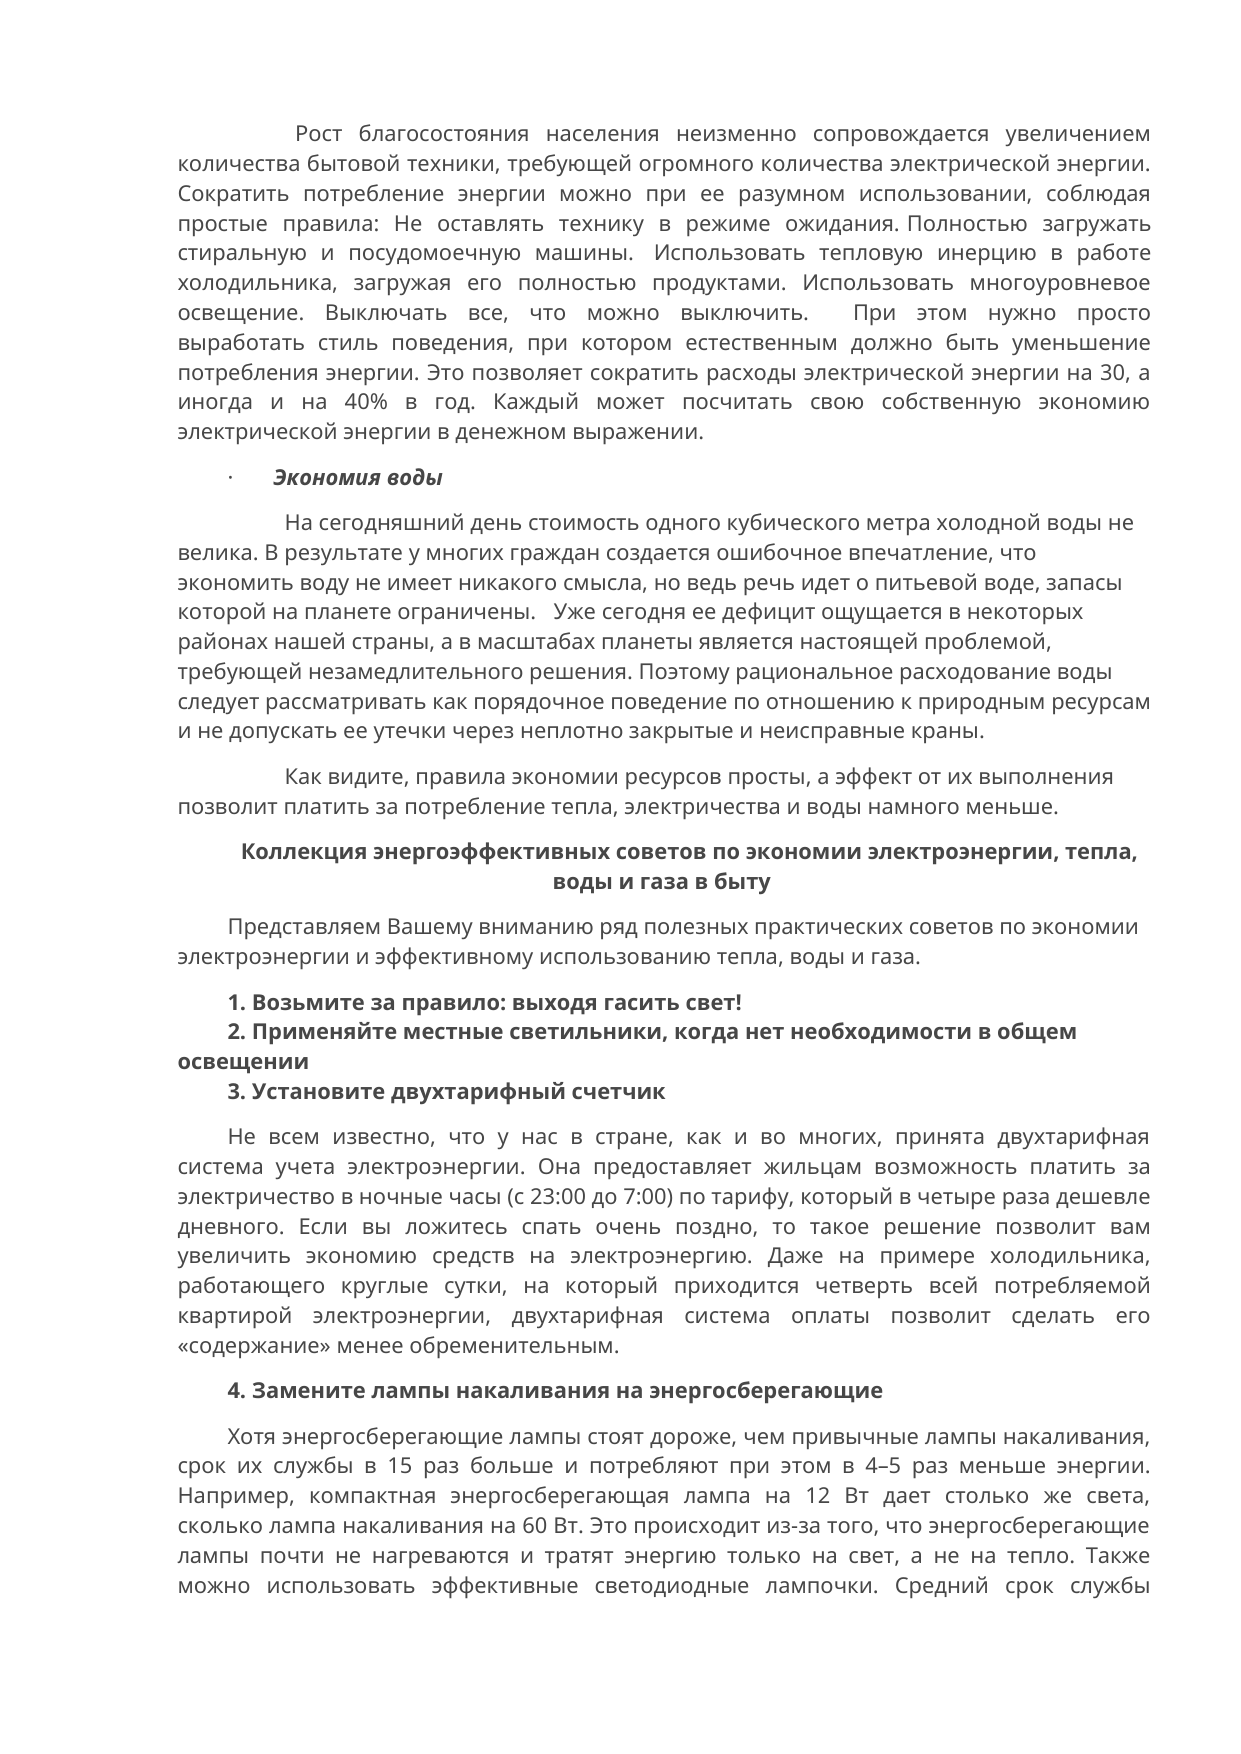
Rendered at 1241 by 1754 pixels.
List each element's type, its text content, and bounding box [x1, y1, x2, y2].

text Как видите, правила экономии ресурсов просты, а эффект от их выполнения позволит платить за потребление тепла, электричества и воды намного меньше. [177, 761, 1152, 820]
text Не всем известно, что у нас в стране, как и во многих, принята двухтарифная система учета электроэнергии. Она предоставляет жильцам возможность платить за электричество в ночные часы (с 23:00 до 7:00) по тарифу, который в четыре раза дешевле дневного. Если вы ложитесь спать очень поздно, то такое решение позволит вам увеличить экономию средств на электроэнергию. Даже на примере холодильника, работающего круглые сутки, на который приходится четверть всей потребляемой квартирой электроэнергии, двухтарифная система оплаты позволит сделать его «содержание» менее обременительным. [177, 1121, 1152, 1359]
text На сегодняшний день стоимость одного кубического метра холодной воды не велика. В результате у многих граждан создается ошибочное впечатление, что экономить воду не имеет никакого смысла, но ведь речь идет о питьевой воде, запасы которой на планете ограничены. Уже сегодня ее дефицит ощущается в некоторых районах нашей страны, а в масштабах планеты является настоящей проблемой, требующей незамедлительного решения. Поэтому рациональное расходование воды следует рассматривать как порядочное поведение по отношению к природным ресурсам и не допускать ее утечки через неплотно закрытые и неисправные краны. [177, 507, 1152, 745]
text Представляем Вашему вниманию ряд полезных практических советов по экономии электроэнергии и эффективному использованию тепла, воды и газа. [177, 911, 1152, 971]
text 3. Установите двухтарифный счетчик [177, 1076, 1152, 1106]
text 1. Возьмите за правило: выходя гасить свет! [177, 986, 1152, 1016]
text 2. Применяйте местные светильники, когда нет необходимости в общем освещении [177, 1016, 1152, 1076]
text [177, 1421, 1152, 1599]
text · Экономия воды [177, 461, 1152, 491]
text Коллекция энергоэффективных советов по экономии электроэнергии, тепла, воды и газа в быту [177, 836, 1152, 896]
text 4. Замените лампы накаливания на энергосберегающие [177, 1375, 1152, 1405]
text Рост благосостояния населения неизменно сопровождается увеличением количества бытовой техники, требующей огромного количества электрической энергии. Сократить потребление энергии можно при ее разумном использовании, соблюдая простые правила: Не оставлять технику в режиме ожидания. Полностью загружать стиральную и посудомоечную машины. Использовать тепловую инерцию в работе холодильника, загружая его полностью продуктами. Использовать многоуровневое освещение. Выключать все, что можно выключить. При этом нужно просто выработать стиль поведения, при котором естественным должно быть уменьшение потребления энергии. Это позволяет сократить расходы электрической энергии на 30, а иногда и на 40% в год. Каждый может посчитать свою собственную экономию электрической энергии в денежном выражении. [177, 118, 1152, 446]
